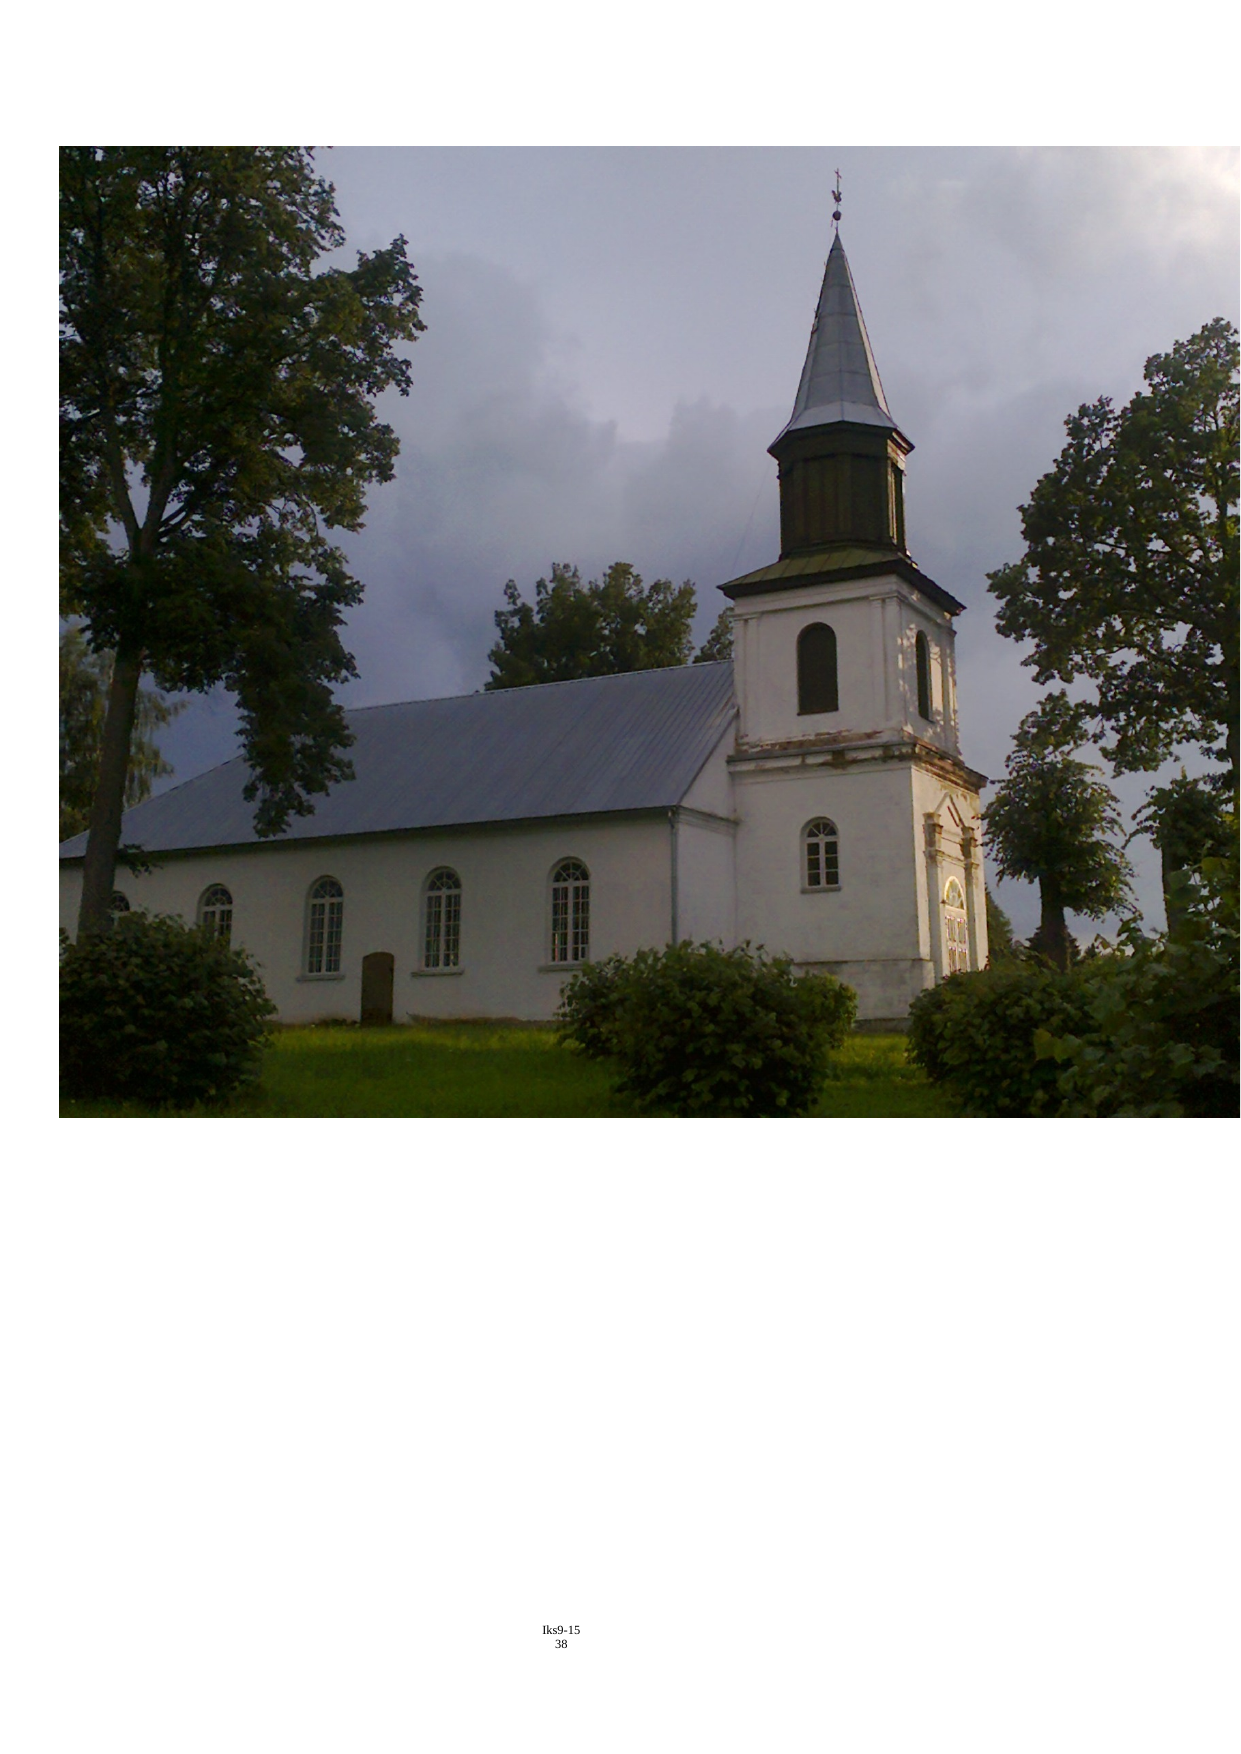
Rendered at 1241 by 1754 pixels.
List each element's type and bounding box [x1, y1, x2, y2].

picture [59, 146, 1241, 1118]
